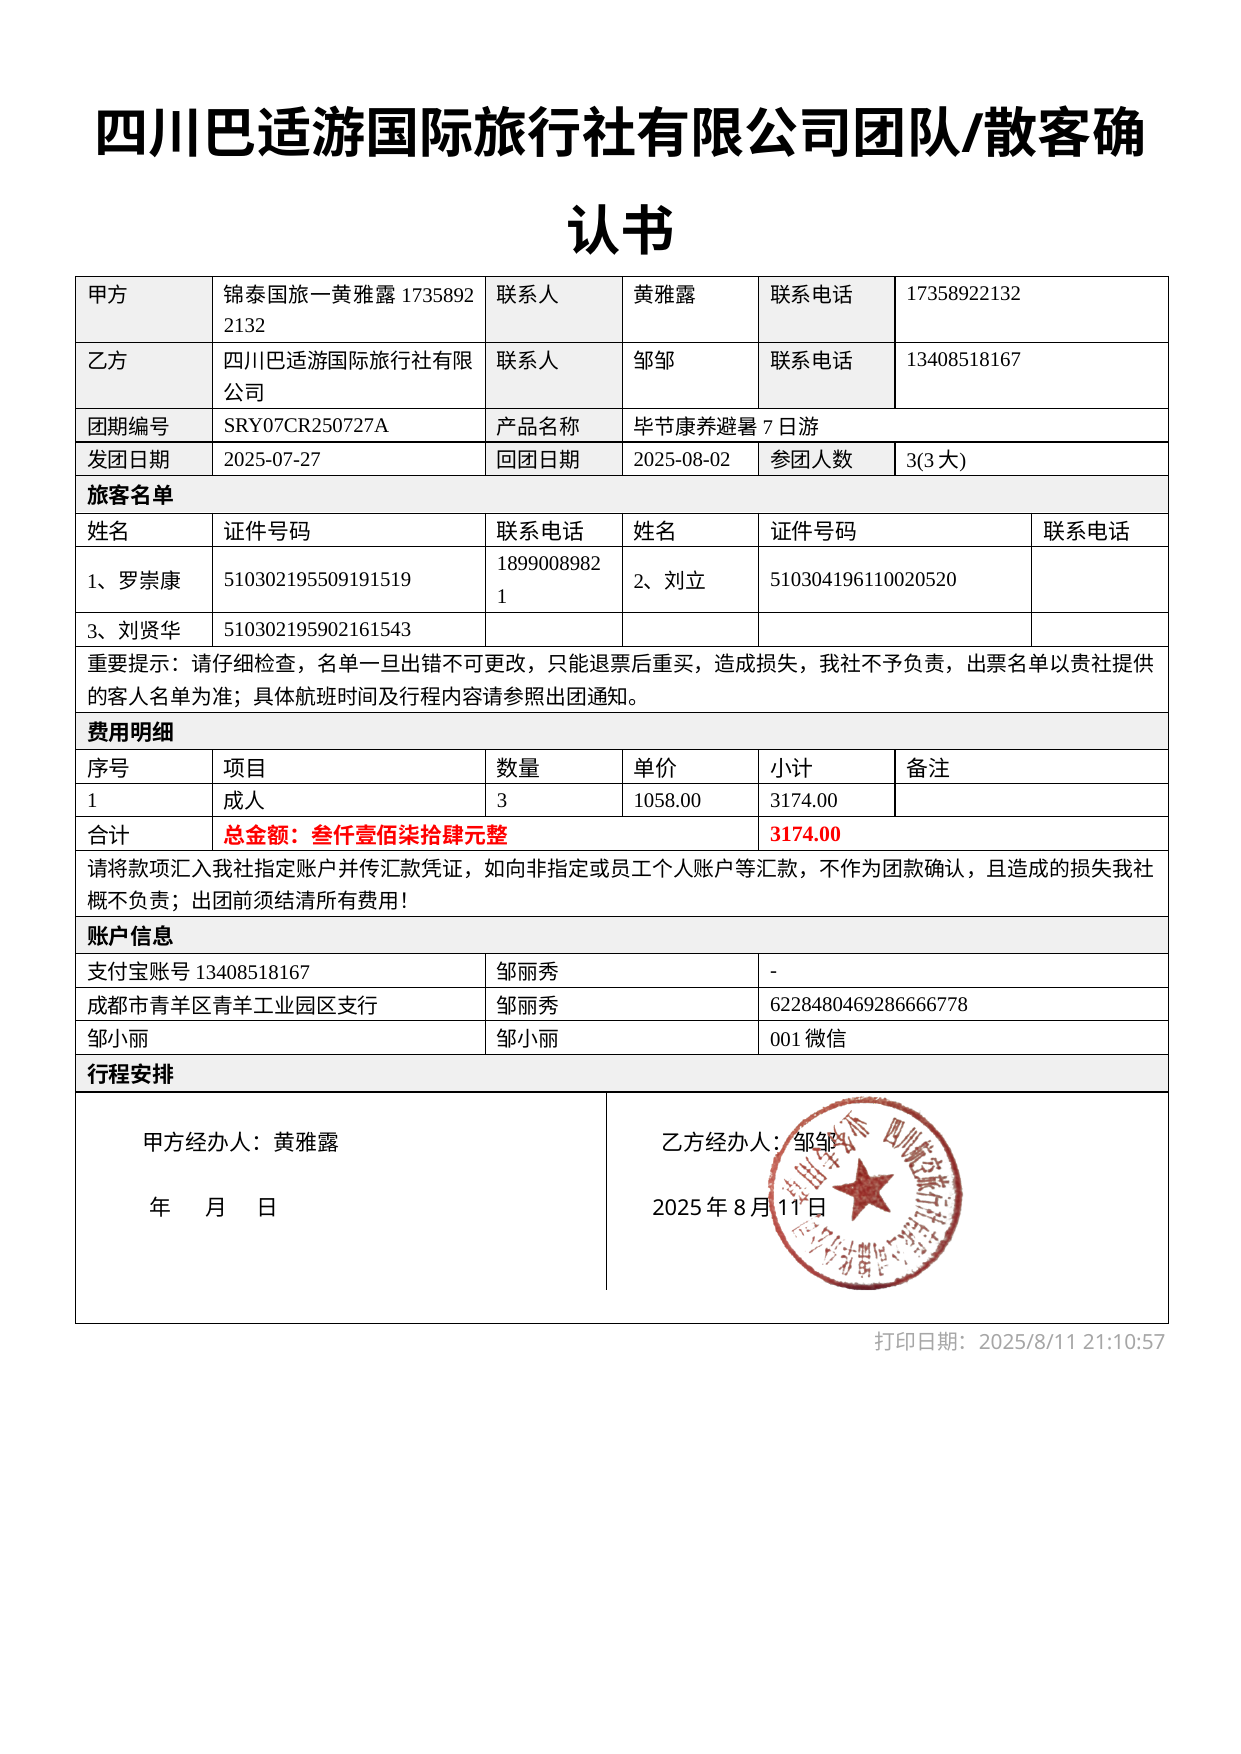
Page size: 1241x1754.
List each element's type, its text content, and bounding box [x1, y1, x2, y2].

table_cell 单价 [623, 750, 758, 783]
table_cell 四川巴适游国际旅行社有限公司 [213, 343, 485, 408]
table_cell 行程安排 [76, 1055, 1168, 1091]
table_cell 成人 [213, 784, 485, 816]
table_cell 回团日期 [486, 443, 622, 475]
table_cell 支付宝账号13408518167 [76, 954, 485, 987]
table_cell 账户信息 [76, 917, 1168, 953]
table_cell [759, 613, 1031, 646]
table_cell 510302195509191519 [213, 547, 485, 612]
table_cell [1032, 613, 1168, 646]
table_cell 1058.00 [623, 784, 758, 816]
table_cell 参团人数 [759, 443, 894, 475]
table_cell 产品名称 [486, 409, 622, 441]
table_cell [76, 1093, 1168, 1323]
table_cell [1032, 547, 1168, 612]
table_cell 2、刘立 [623, 547, 758, 612]
table_cell 旅客名单 [76, 476, 1168, 512]
table_cell 序号 [76, 750, 212, 783]
table_cell 001微信 [759, 1021, 1168, 1054]
table_cell [896, 784, 1168, 816]
table_header 甲方 [76, 277, 212, 342]
table_cell 团期编号 [76, 409, 212, 441]
table_cell [623, 613, 758, 646]
table_cell 510302195902161543 [213, 613, 485, 646]
table_header 锦泰国旅一黄雅露17358922132 [213, 277, 485, 342]
table_cell 2025-07-27 [213, 443, 485, 475]
table_cell 数量 [486, 750, 622, 783]
table_cell 邹丽秀 [486, 988, 758, 1020]
table_cell 18990089821 [486, 547, 622, 612]
table_cell 证件号码 [759, 514, 1031, 546]
table_cell 联系电话 [1032, 514, 1168, 546]
picture [765, 1094, 964, 1291]
table_cell 3(3大) [896, 443, 1168, 475]
table_cell 3174.00 [759, 784, 894, 816]
table_cell 邹小丽 [76, 1021, 485, 1054]
table_cell 510304196110020520 [759, 547, 1031, 612]
table_cell 请将款项汇入我社指定账户并传汇款凭证，如向非指定或员工个人账户等汇款，不作为团款确认，且造成的损失我社概不负责；出团前须结清所有费用！ [76, 851, 1168, 916]
text 四川巴适游国际旅行社有限公司团队/散客确认书 [75, 81, 1165, 276]
table_cell SRY07CR250727A [213, 409, 485, 441]
table_header 联系电话 [759, 277, 894, 342]
table_cell 总金额：叁仟壹佰柒拾肆元整 [213, 817, 758, 850]
table_cell - [759, 954, 1168, 987]
table_cell 3 [486, 784, 622, 816]
table_header 黄雅露 [623, 277, 758, 342]
table_cell 毕节康养避暑7日游 [623, 409, 1168, 441]
table_cell 发团日期 [76, 443, 212, 475]
table_cell 证件号码 [213, 514, 485, 546]
table_header 联系人 [486, 277, 622, 342]
table_cell 13408518167 [896, 343, 1168, 408]
table_cell 备注 [896, 750, 1168, 783]
table_cell 邹丽秀 [486, 954, 758, 987]
table_cell 联系电话 [759, 343, 894, 408]
table_cell [486, 613, 622, 646]
table_cell 小计 [759, 750, 894, 783]
table_cell 1 [76, 784, 212, 816]
table_cell 项目 [213, 750, 485, 783]
table_header 17358922132 [896, 277, 1168, 342]
table_cell 联系人 [486, 343, 622, 408]
text 打印日期：2025/8/11 21:10:57 [75, 1324, 1165, 1356]
table_cell 邹邹 [623, 343, 758, 408]
table_cell 成都市青羊区青羊工业园区支行 [76, 988, 485, 1020]
table_cell 联系电话 [486, 514, 622, 546]
table_cell 姓名 [623, 514, 758, 546]
table_cell 6228480469286666778 [759, 988, 1168, 1020]
table_cell 费用明细 [76, 713, 1168, 749]
table_cell 姓名 [76, 514, 212, 546]
table_cell 3、刘贤华 [76, 613, 212, 646]
table_cell 1、罗崇康 [76, 547, 212, 612]
table_cell 2025-08-02 [623, 443, 758, 475]
table_cell 3174.00 [759, 817, 1168, 850]
table_cell 邹小丽 [486, 1021, 758, 1054]
table_cell 乙方 [76, 343, 212, 408]
table_cell 重要提示：请仔细检查，名单一旦出错不可更改，只能退票后重买，造成损失，我社不予负责，出票名单以贵社提供的客人名单为准；具体航班时间及行程内容请参照出团通知。 [76, 647, 1168, 712]
table_cell 合计 [76, 817, 212, 850]
